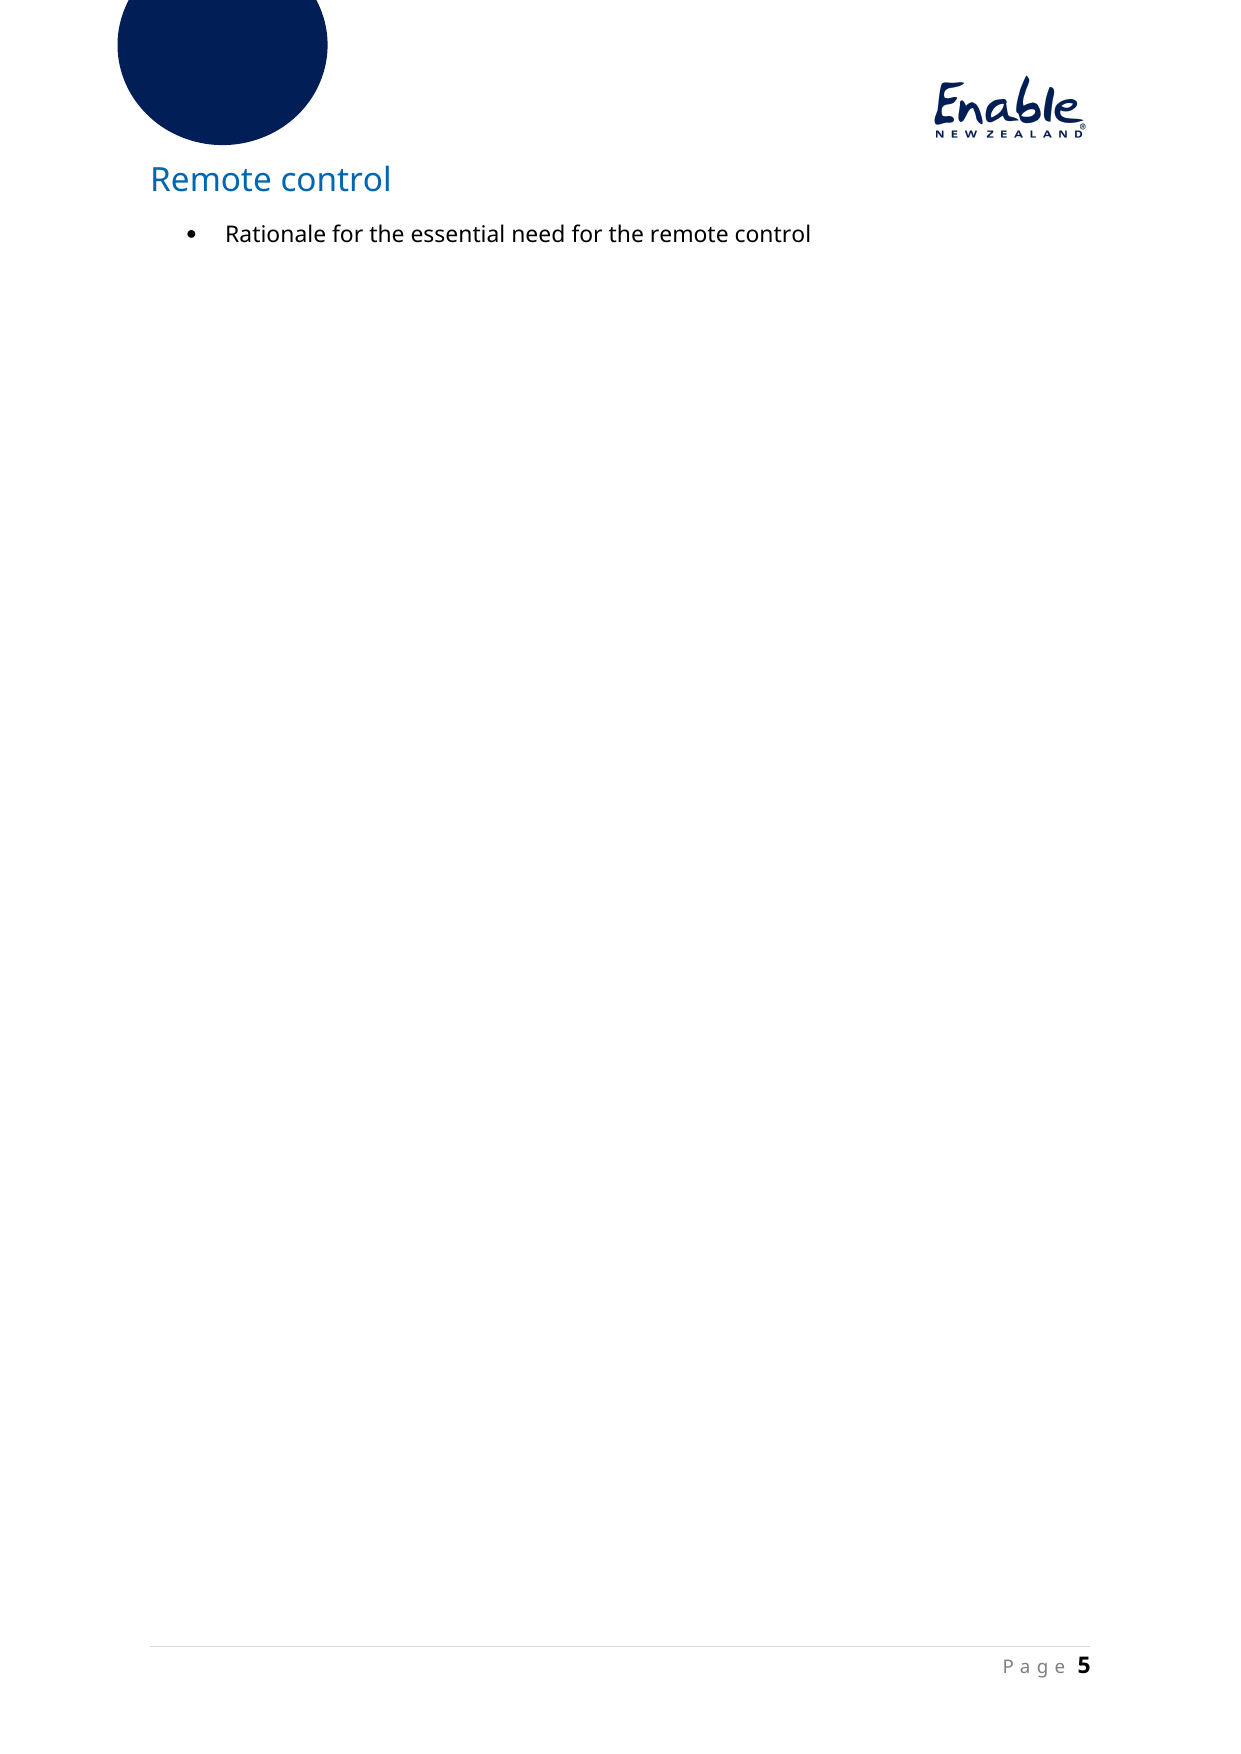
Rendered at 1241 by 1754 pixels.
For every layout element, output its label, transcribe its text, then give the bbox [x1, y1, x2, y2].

subtitle Remote control [150, 156, 1090, 202]
picture [870, 73, 1091, 157]
list Rationale for the essential need for the remote control [187, 218, 1090, 249]
